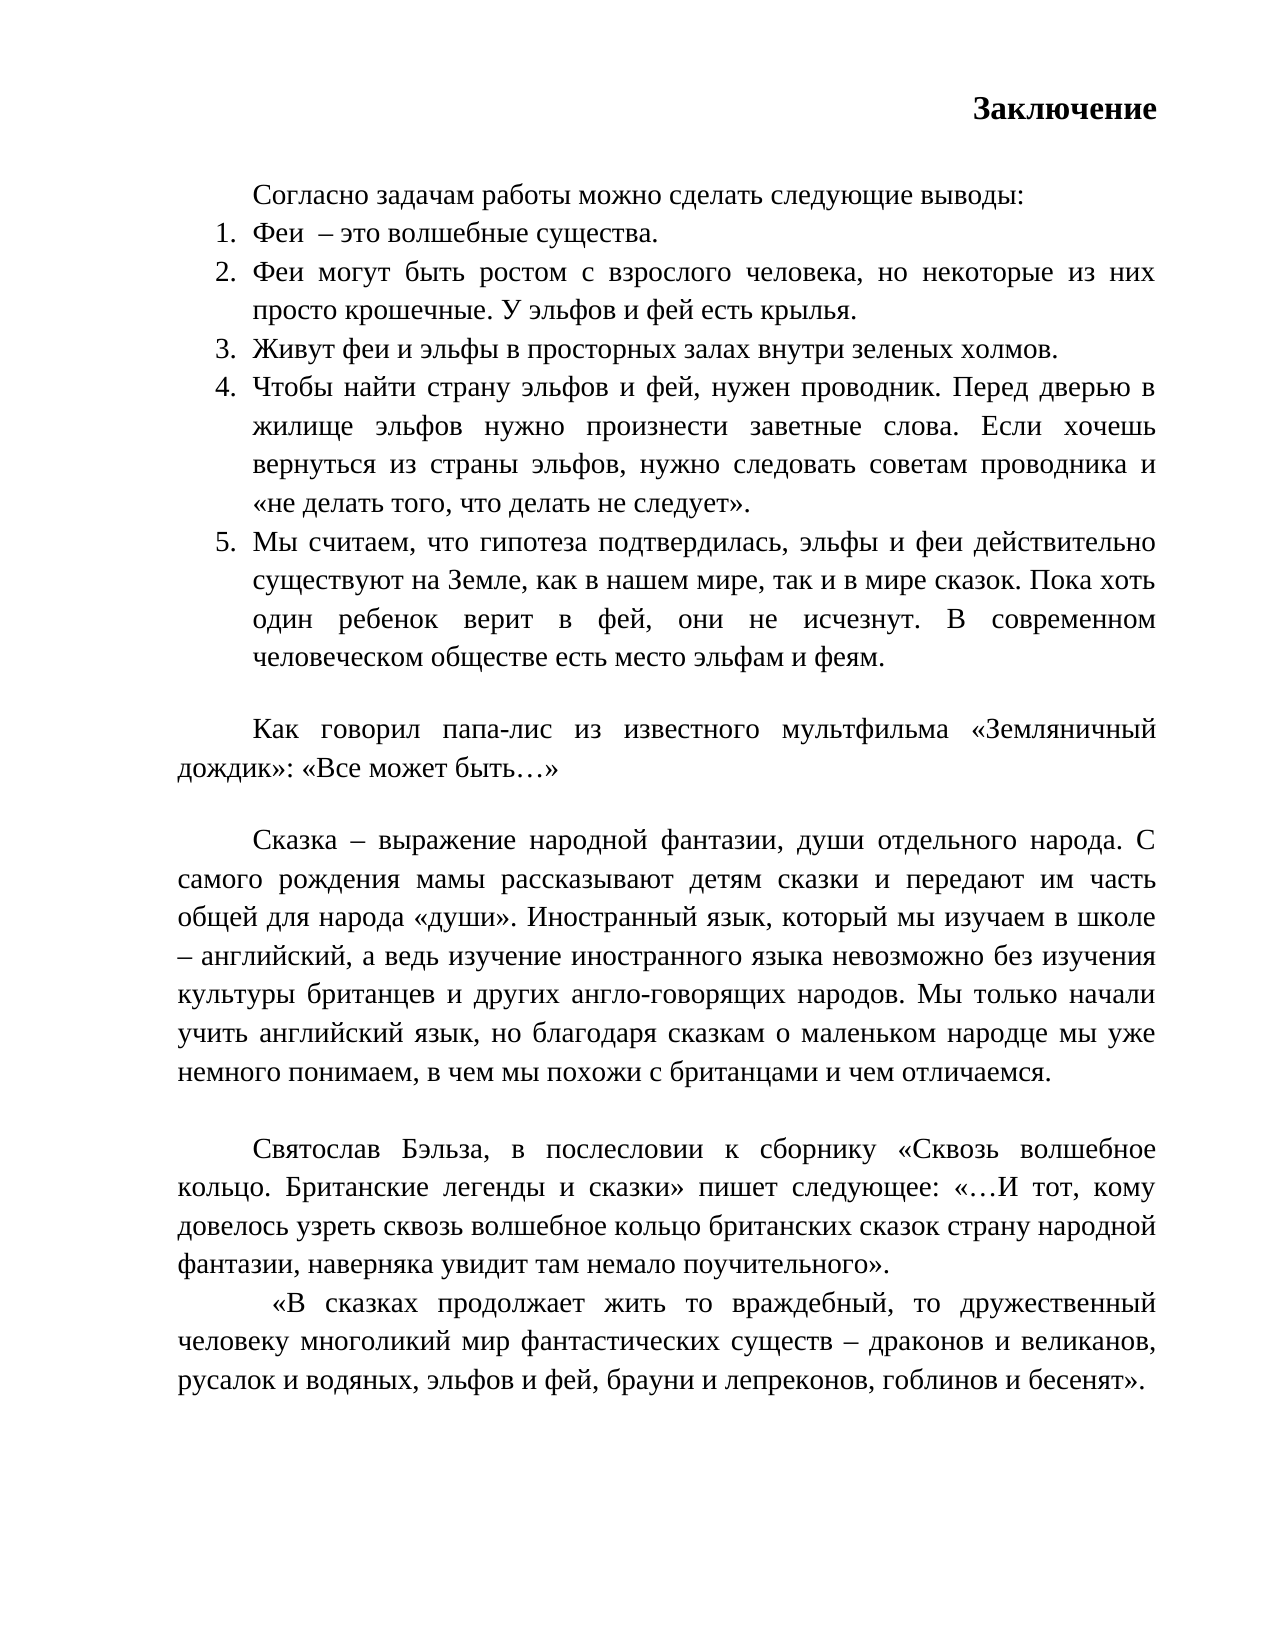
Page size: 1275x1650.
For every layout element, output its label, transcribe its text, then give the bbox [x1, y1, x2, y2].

list Мы считаем, что гипотеза подтвердилась, эльфы и феи действительно существуют на Земле, как в нашем мире, так и в мире сказок. Пока хоть один ребенок верит в фей, они не исчезнут. В современном человеческом обществе есть место эльфам и феям. [215, 524, 1157, 673]
text Сказка – выражение народной фантазии, души отдельного народа. С самого рождения мамы рассказывают детям сказки и передают им часть общей для народа «души». Иностранный язык, который мы изучаем в школе – английский, а ведь изучение иностранного языка невозможно без изучения культуры британцев и других англо-говорящих народов. Мы только начали учить английский язык, но благодаря сказкам о маленьком народце мы уже немного понимаем, в чем мы похожи с британцами и чем отличаемся. [177, 822, 1157, 1087]
list Феи – это волшебные существа. [215, 215, 1157, 249]
text Святослав Бэльза, в послесловии к сборнику «Сквозь волшебное кольцо. Британские легенды и сказки» пишет следующее: «…И тот, кому довелось узреть сквозь волшебное кольцо британских сказок страну народной фантазии, наверняка увидит там немало поучительного». [177, 1131, 1157, 1280]
list Феи могут быть ростом с взрослого человека, но некоторые из них просто крошечные. У эльфов и фей есть крылья. [215, 254, 1157, 326]
list Живут феи и эльфы в просторных залах внутри зеленых холмов. [215, 331, 1157, 364]
text Заключение [177, 89, 1157, 127]
text Согласно задачам работы можно сделать следующие выводы: [177, 177, 1157, 210]
list Чтобы найти страну эльфов и фей, нужен проводник. Перед дверью в жилище эльфов нужно произнести заветные слова. Если хочешь вернуться из страны эльфов, нужно следовать советам проводника и «не делать того, что делать не следует». [215, 369, 1157, 519]
text Как говорил папа-лис из известного мультфильма «Земляничный дождик»: «Все может быть…» [177, 712, 1157, 784]
text «В сказках продолжает жить то враждебный, то дружественный человеку многоликий мир фантастических существ – драконов и великанов, русалок и водяных, эльфов и фей, брауни и лепреконов, гоблинов и бесенят». [177, 1285, 1157, 1396]
